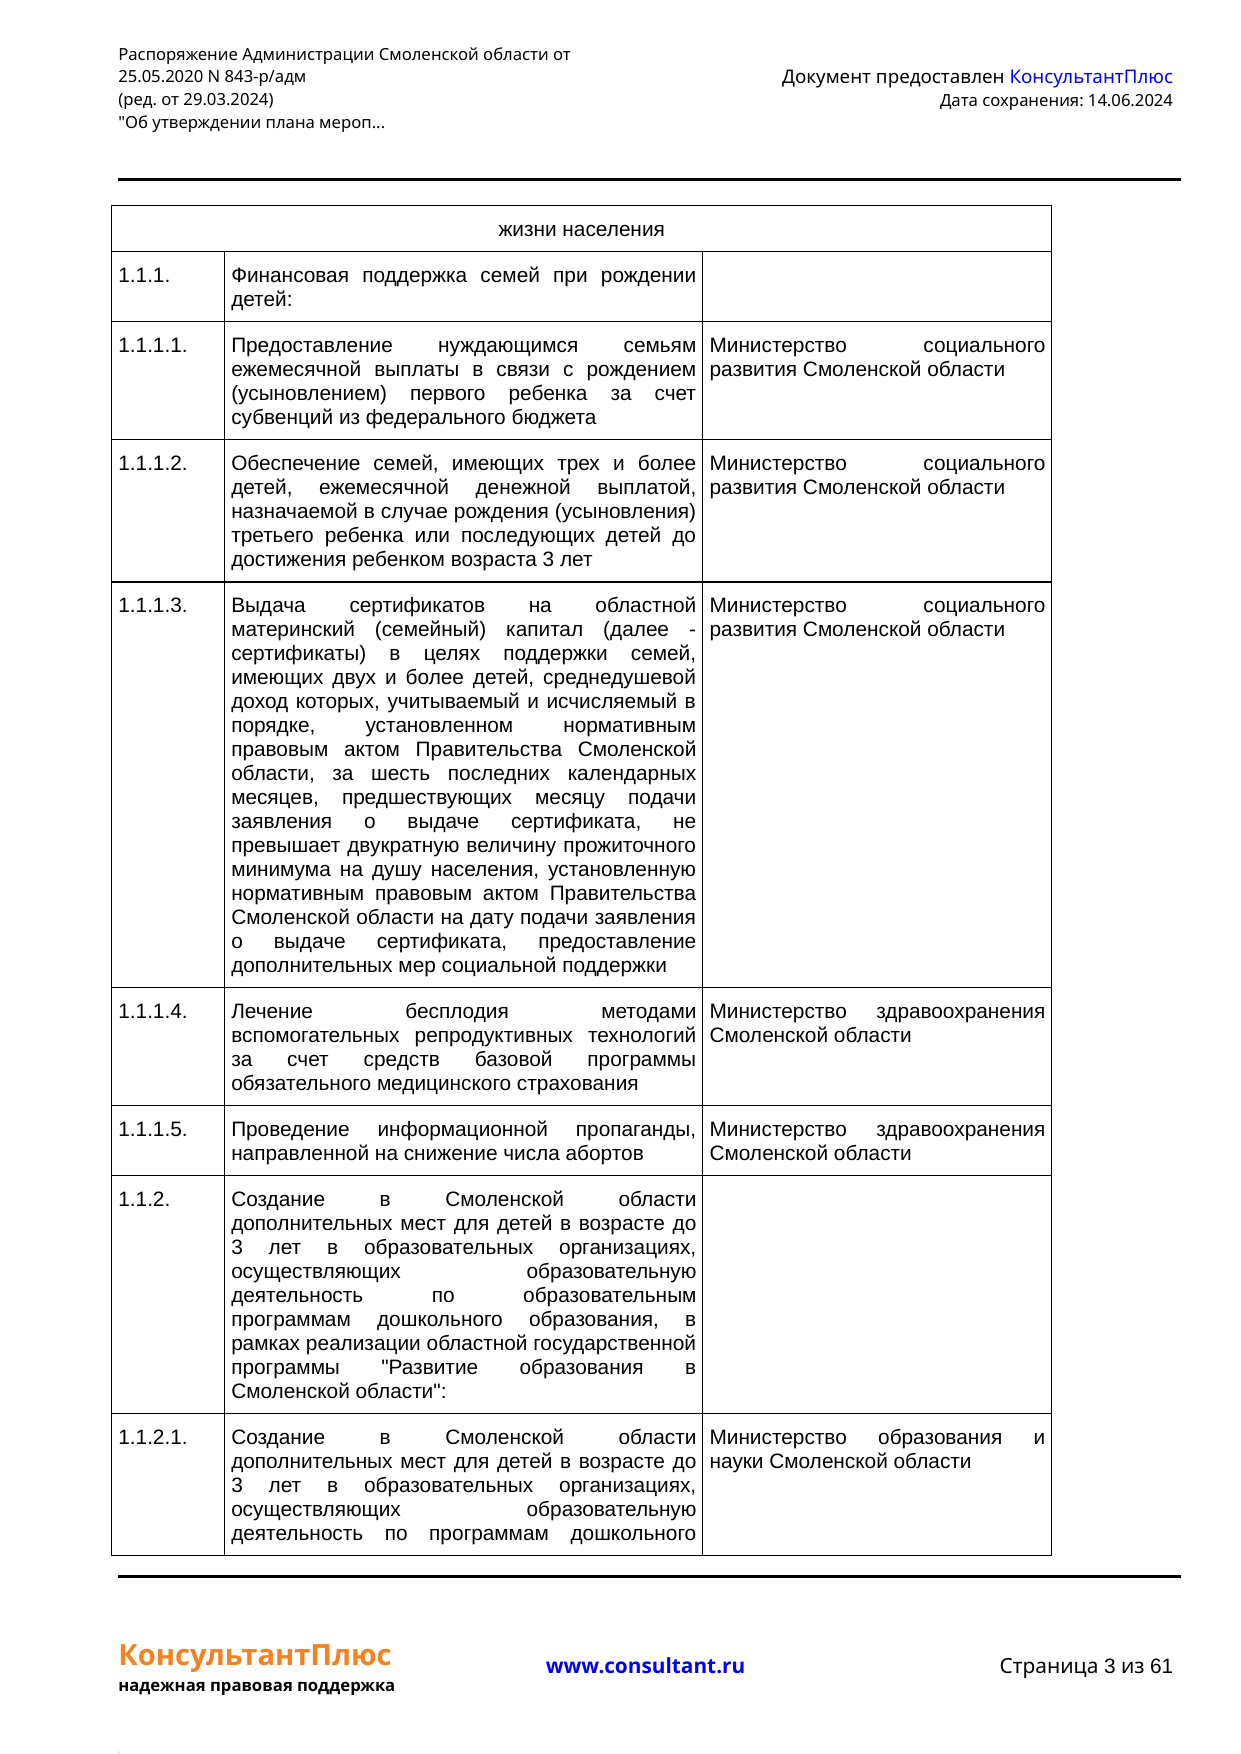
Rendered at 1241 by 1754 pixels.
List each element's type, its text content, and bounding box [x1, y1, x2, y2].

table_cell Министерство здравоохранения Смоленской области [703, 988, 1051, 1105]
table_cell 1.1.1.1. [112, 322, 224, 439]
table_cell Предоставление нуждающимся семьям ежемесячной выплаты в связи с рождением (усыновлением) первого ребенка за счет субвенций из федерального бюджета [225, 322, 702, 439]
table_cell Финансовая поддержка семей при рождении детей: [225, 252, 702, 321]
table_cell [703, 1176, 1051, 1413]
table_cell Лечение бесплодия методами вспомогательных репродуктивных технологий за счет средств базовой программы обязательного медицинского страхования [225, 988, 702, 1105]
table_cell Министерство здравоохранения Смоленской области [703, 1106, 1051, 1175]
table_cell Создание в Смоленской области дополнительных мест для детей в возрасте до 3 лет в образовательных организациях, осуществляющих образовательную деятельность по образовательным программам дошкольного образования, в рамках реализации областной государственной программы "Развитие образования в Смоленской области": [225, 1176, 702, 1413]
table_cell 1.1.1.5. [112, 1106, 224, 1175]
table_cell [112, 206, 1051, 251]
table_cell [703, 1414, 1051, 1555]
table_cell 1.1.2.1. [112, 1414, 224, 1555]
table_cell Министерство социального развития Смоленской области [703, 440, 1051, 581]
table_cell 1.1.1.4. [112, 988, 224, 1105]
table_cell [225, 1414, 702, 1555]
table_cell Выдача сертификатов на областной материнский (семейный) капитал (далее - сертификаты) в целях поддержки семей, имеющих двух и более детей, среднедушевой доход которых, учитываемый и исчисляемый в порядке, установленном нормативным правовым актом Правительства Смоленской области, за шесть последних календарных месяцев, предшествующих месяцу подачи заявления о выдаче сертификата, не превышает двукратную величину прожиточного минимума на душу населения, установленную нормативным правовым актом Правительства Смоленской области на дату подачи заявления о выдаче сертификата, предоставление дополнительных мер социальной поддержки [225, 583, 702, 987]
table_cell 1.1.2. [112, 1176, 224, 1413]
table_cell Проведение информационной пропаганды, направленной на снижение числа абортов [225, 1106, 702, 1175]
table_cell 1.1.1. [112, 252, 224, 321]
table_cell Министерство социального развития Смоленской области [703, 583, 1051, 987]
table_cell 1.1.1.2. [112, 440, 224, 581]
table_cell [703, 252, 1051, 321]
table_cell Обеспечение семей, имеющих трех и более детей, ежемесячной денежной выплатой, назначаемой в случае рождения (усыновления) третьего ребенка или последующих детей до достижения ребенком возраста 3 лет [225, 440, 702, 581]
table_cell Министерство социального развития Смоленской области [703, 322, 1051, 439]
table_cell 1.1.1.3. [112, 583, 224, 987]
